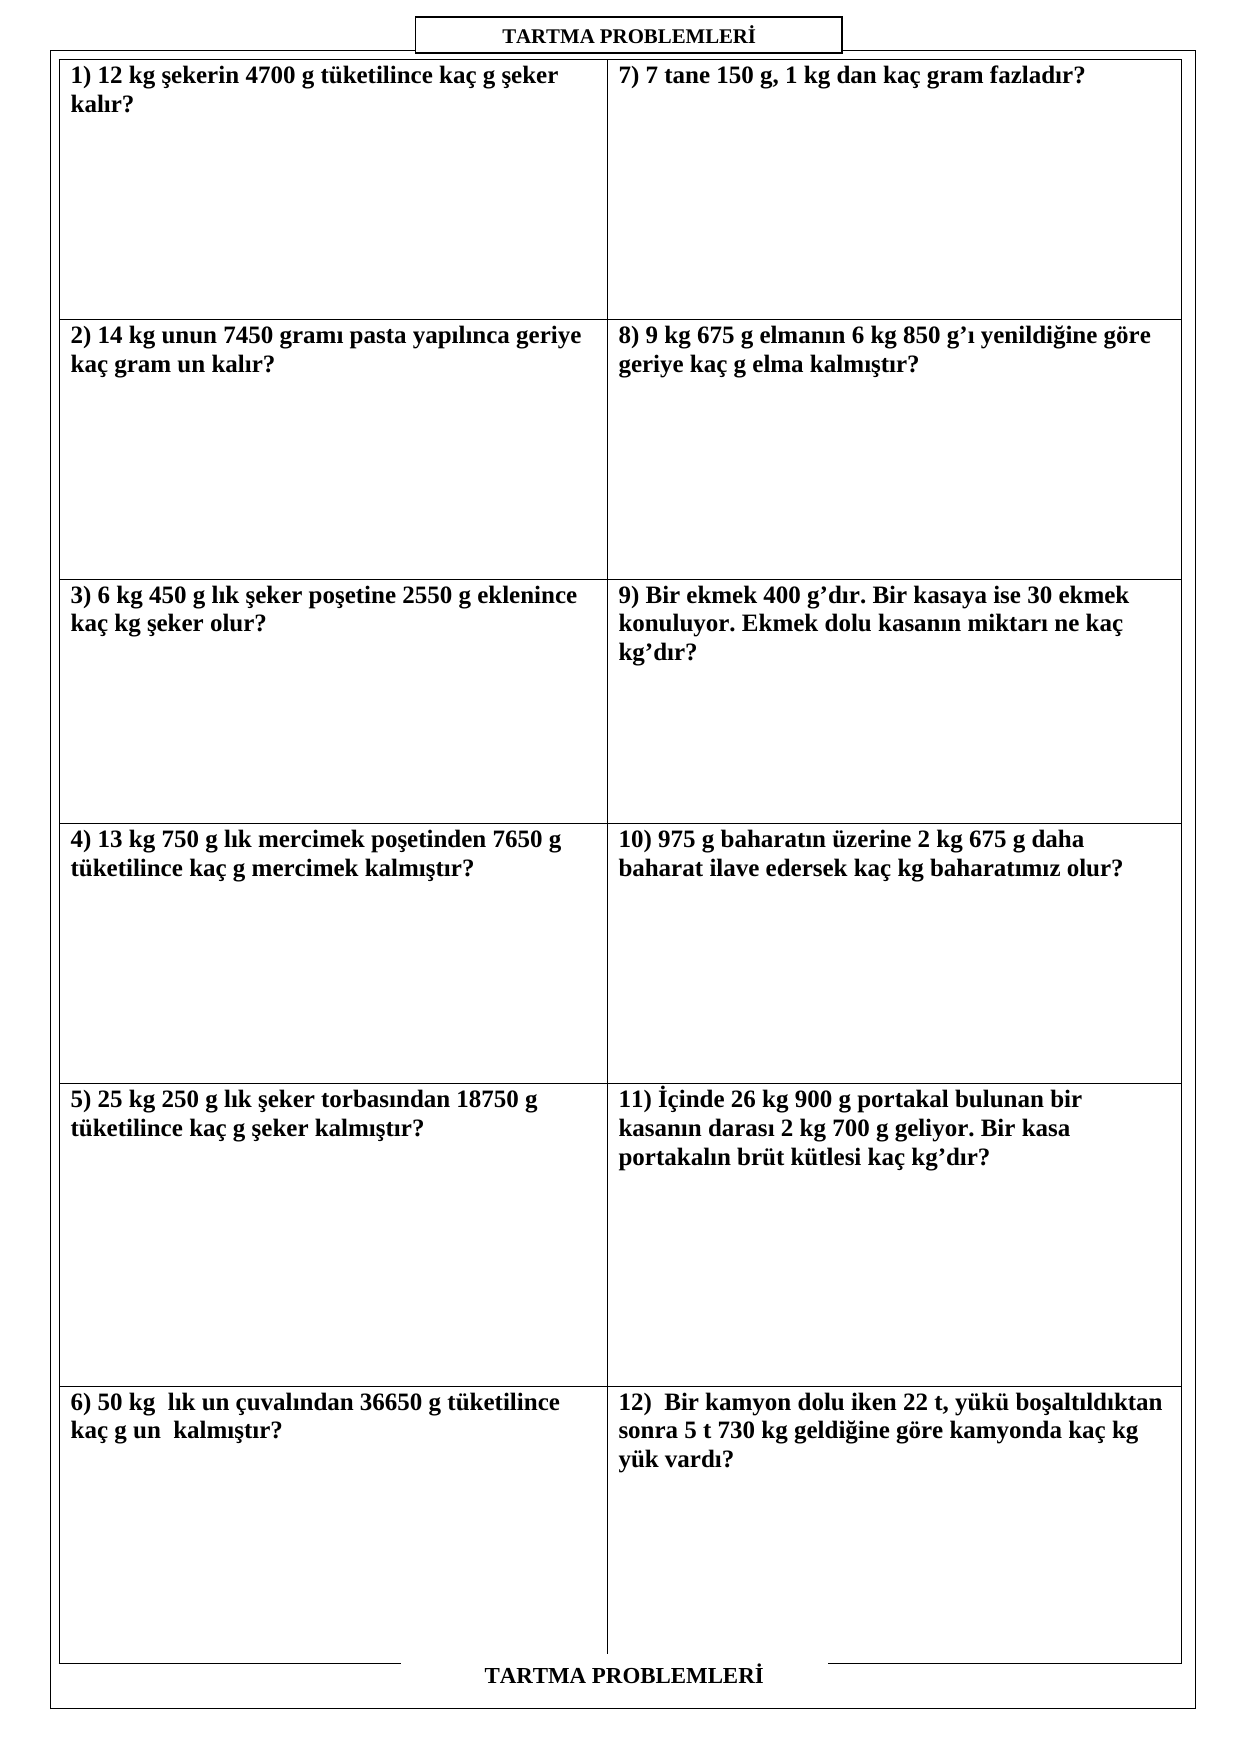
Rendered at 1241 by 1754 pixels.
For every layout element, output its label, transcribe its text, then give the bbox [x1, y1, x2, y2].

table_cell 9) Bir ekmek 400 g’dır. Bir kasaya ise 30 ekmek konuluyor. Ekmek dolu kasanın miktarı ne kaç kg’dır? [608, 580, 1181, 823]
table_cell 3) lık şeker poşetine eklenince kaç kg şeker olur? [60, 580, 607, 823]
table_header 7) 7 tane , dan kaç gram fazladır? [608, 60, 1181, 319]
table_cell 12) Bir kamyon dolu iken 22 t, yükü boşaltıldıktan sonra 5 t geldiğine göre kamyonda kaç kg yük vardı? [608, 1387, 1181, 1663]
table_header 1) şekerin tüketilince kaç g şeker kalır? [60, 60, 607, 319]
table_cell 4) lık mercimek poşetinden tüketilince kaç g mercimek kalmıştır? [60, 824, 607, 1083]
table_cell 11) İçinde portakal bulunan bir kasanın darası geliyor. Bir kasa portakalın brüt kütlesi kaç kg’dır? [608, 1084, 1181, 1386]
table_cell 8) elmanın 850 g’ı yenildiğine göre geriye kaç g elma kalmıştır? [608, 320, 1181, 579]
table_cell 10) baharatın üzerine daha baharat ilave edersek kaç kg baharatımız olur? [608, 824, 1181, 1083]
table_cell 2) unun 7450 gramı pasta yapılınca geriye kaç gram un kalır? [60, 320, 607, 579]
table_cell 5) lık şeker torbasından tüketilince kaç g şeker kalmıştır? [60, 1084, 607, 1386]
table_cell 6) lık un çuvalından tüketilince kaç g un kalmıştır? [60, 1387, 607, 1663]
